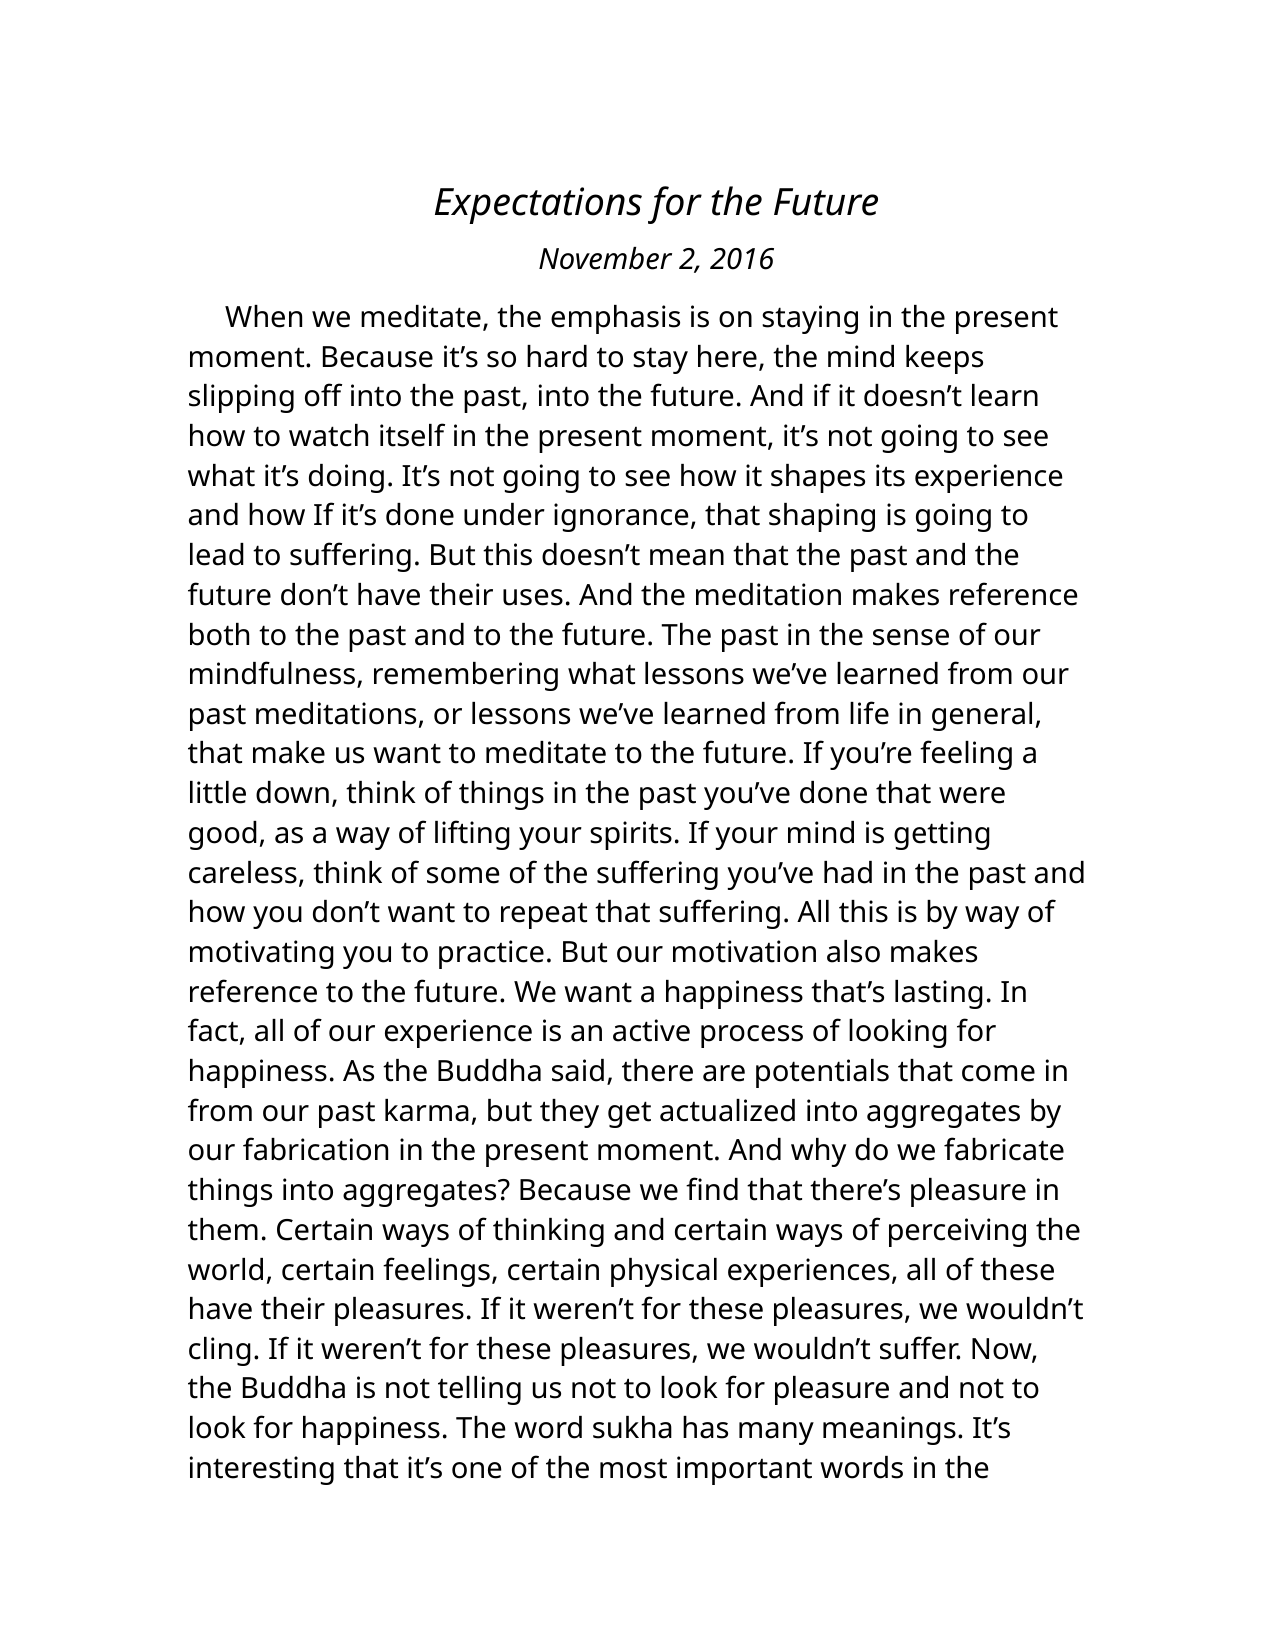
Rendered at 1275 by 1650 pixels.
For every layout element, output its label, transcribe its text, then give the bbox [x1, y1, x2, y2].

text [187, 296, 1087, 1487]
title Expectations for the Future [187, 175, 1087, 226]
text November 2, 2016 [187, 238, 1087, 278]
